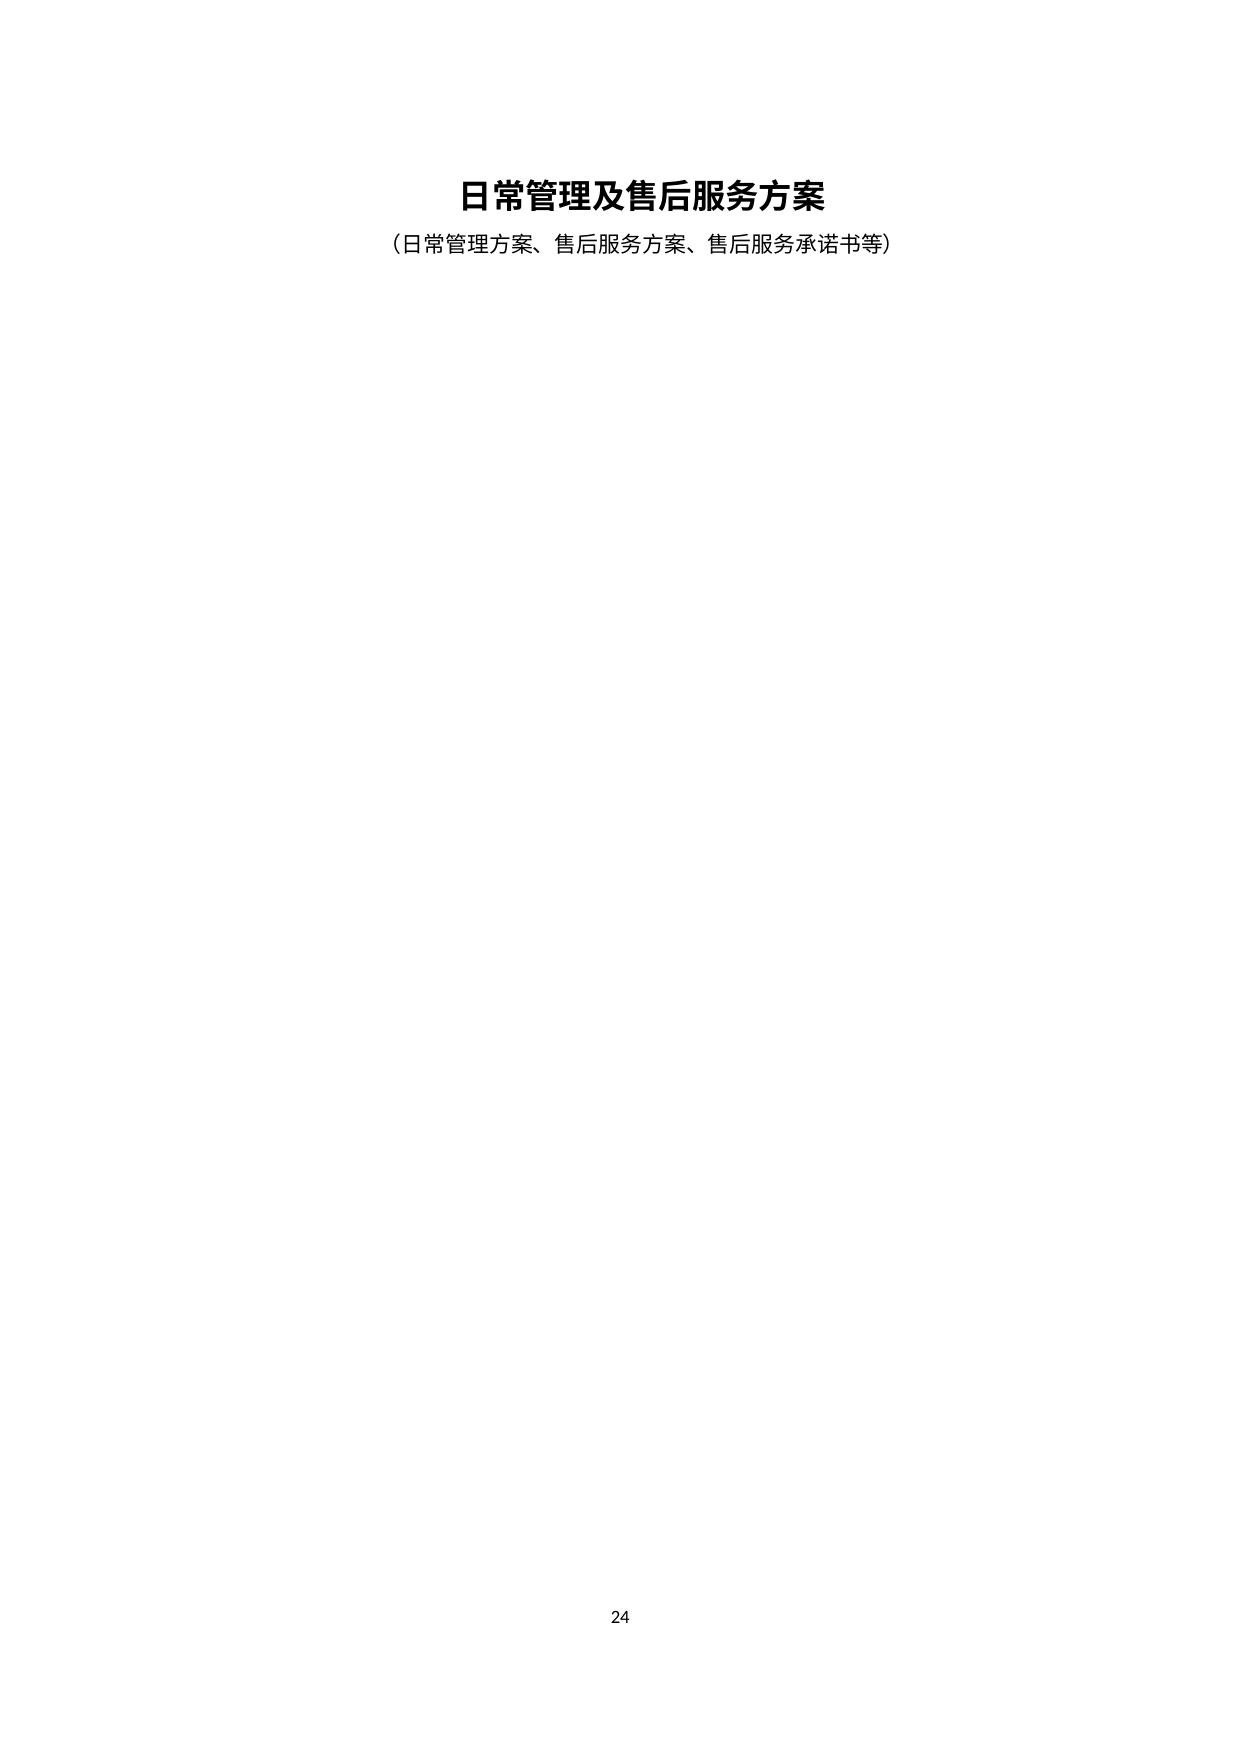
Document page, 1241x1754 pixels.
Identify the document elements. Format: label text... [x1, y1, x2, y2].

text （日常管理方案、售后服务方案、售后服务承诺书等） [187, 227, 1053, 259]
text 日常管理及售后服务方案 [187, 162, 1053, 227]
